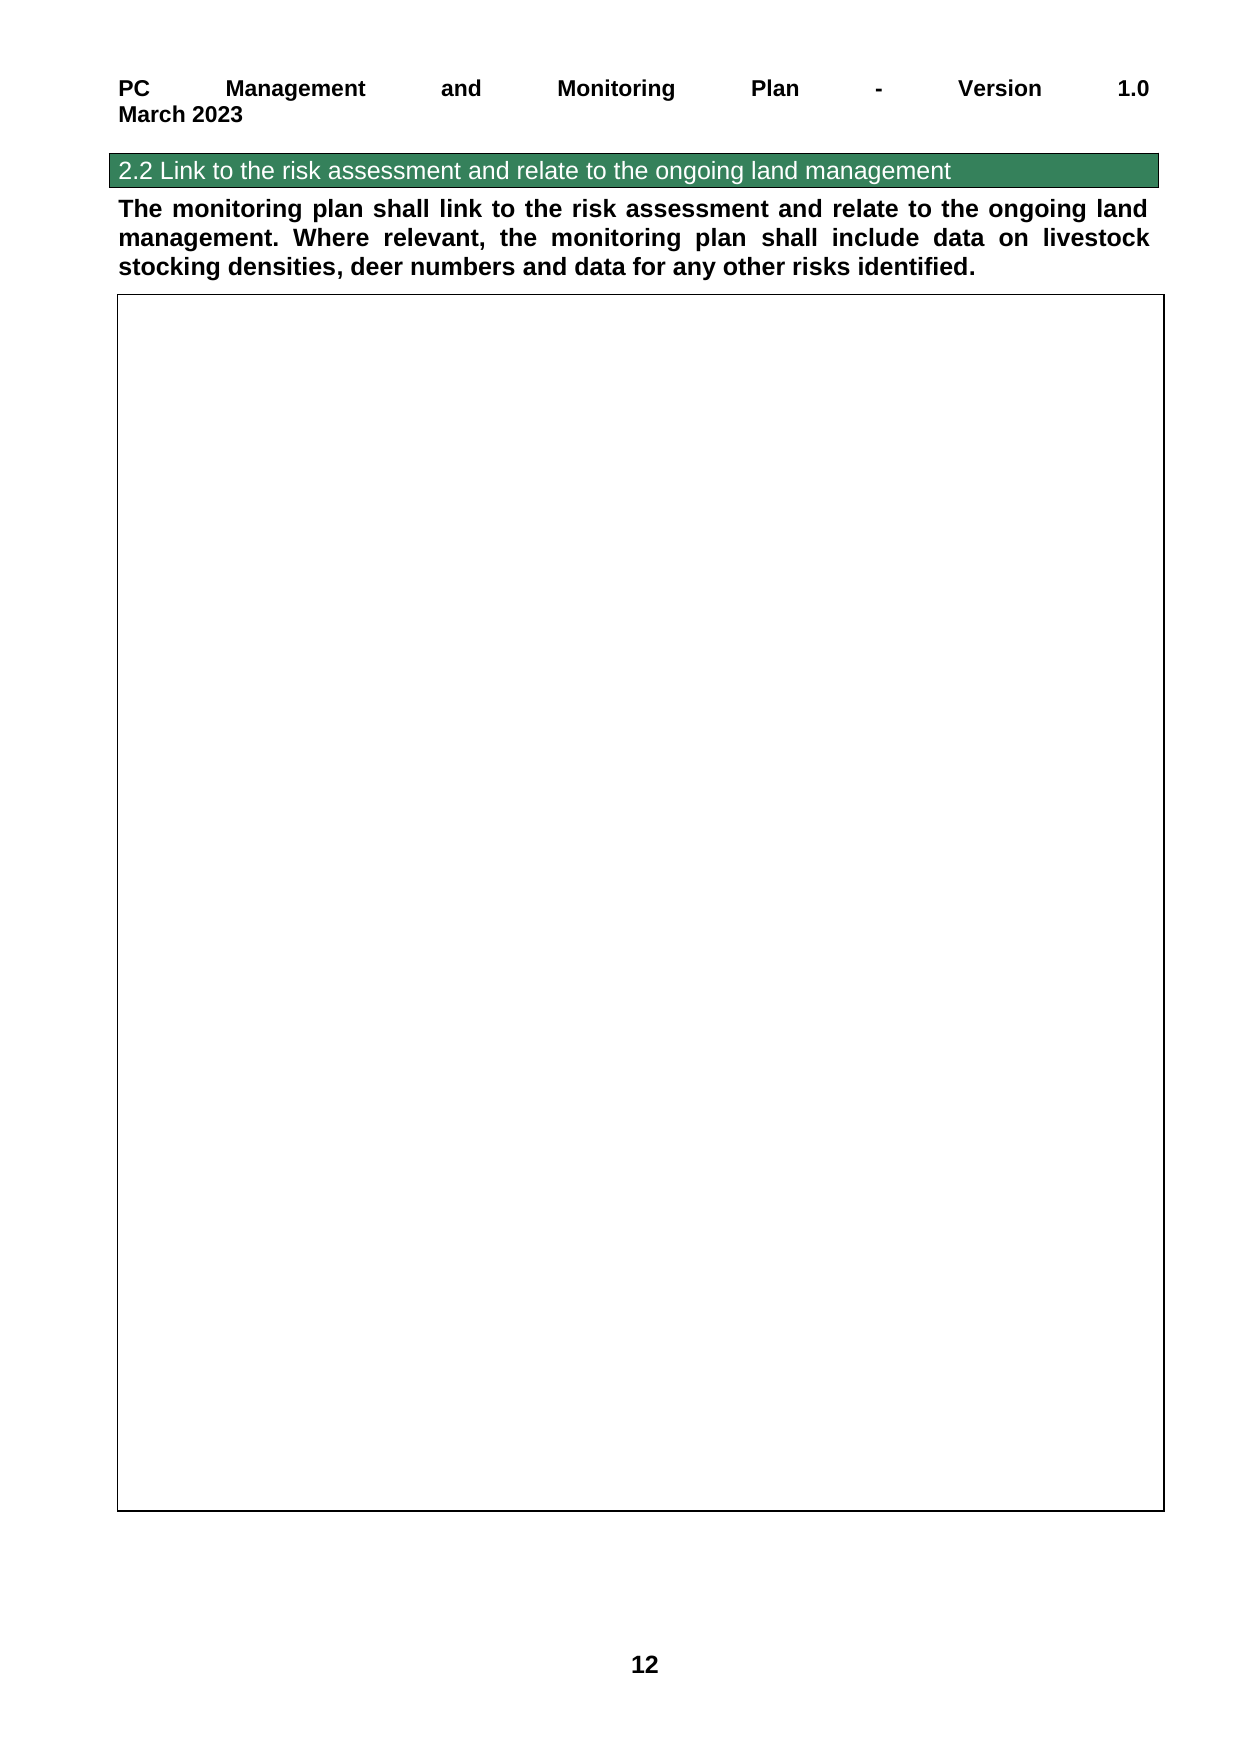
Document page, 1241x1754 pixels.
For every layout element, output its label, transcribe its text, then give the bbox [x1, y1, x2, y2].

subtitle 2.2 Link to the risk assessment and relate to the ongoing land management [110, 154, 1158, 187]
text The monitoring plan shall link to the risk assessment and relate to the ongoing land management. Where relevant, the monitoring plan shall include data on livestock stocking densities, deer numbers and data for any other risks identified. [118, 194, 1150, 280]
